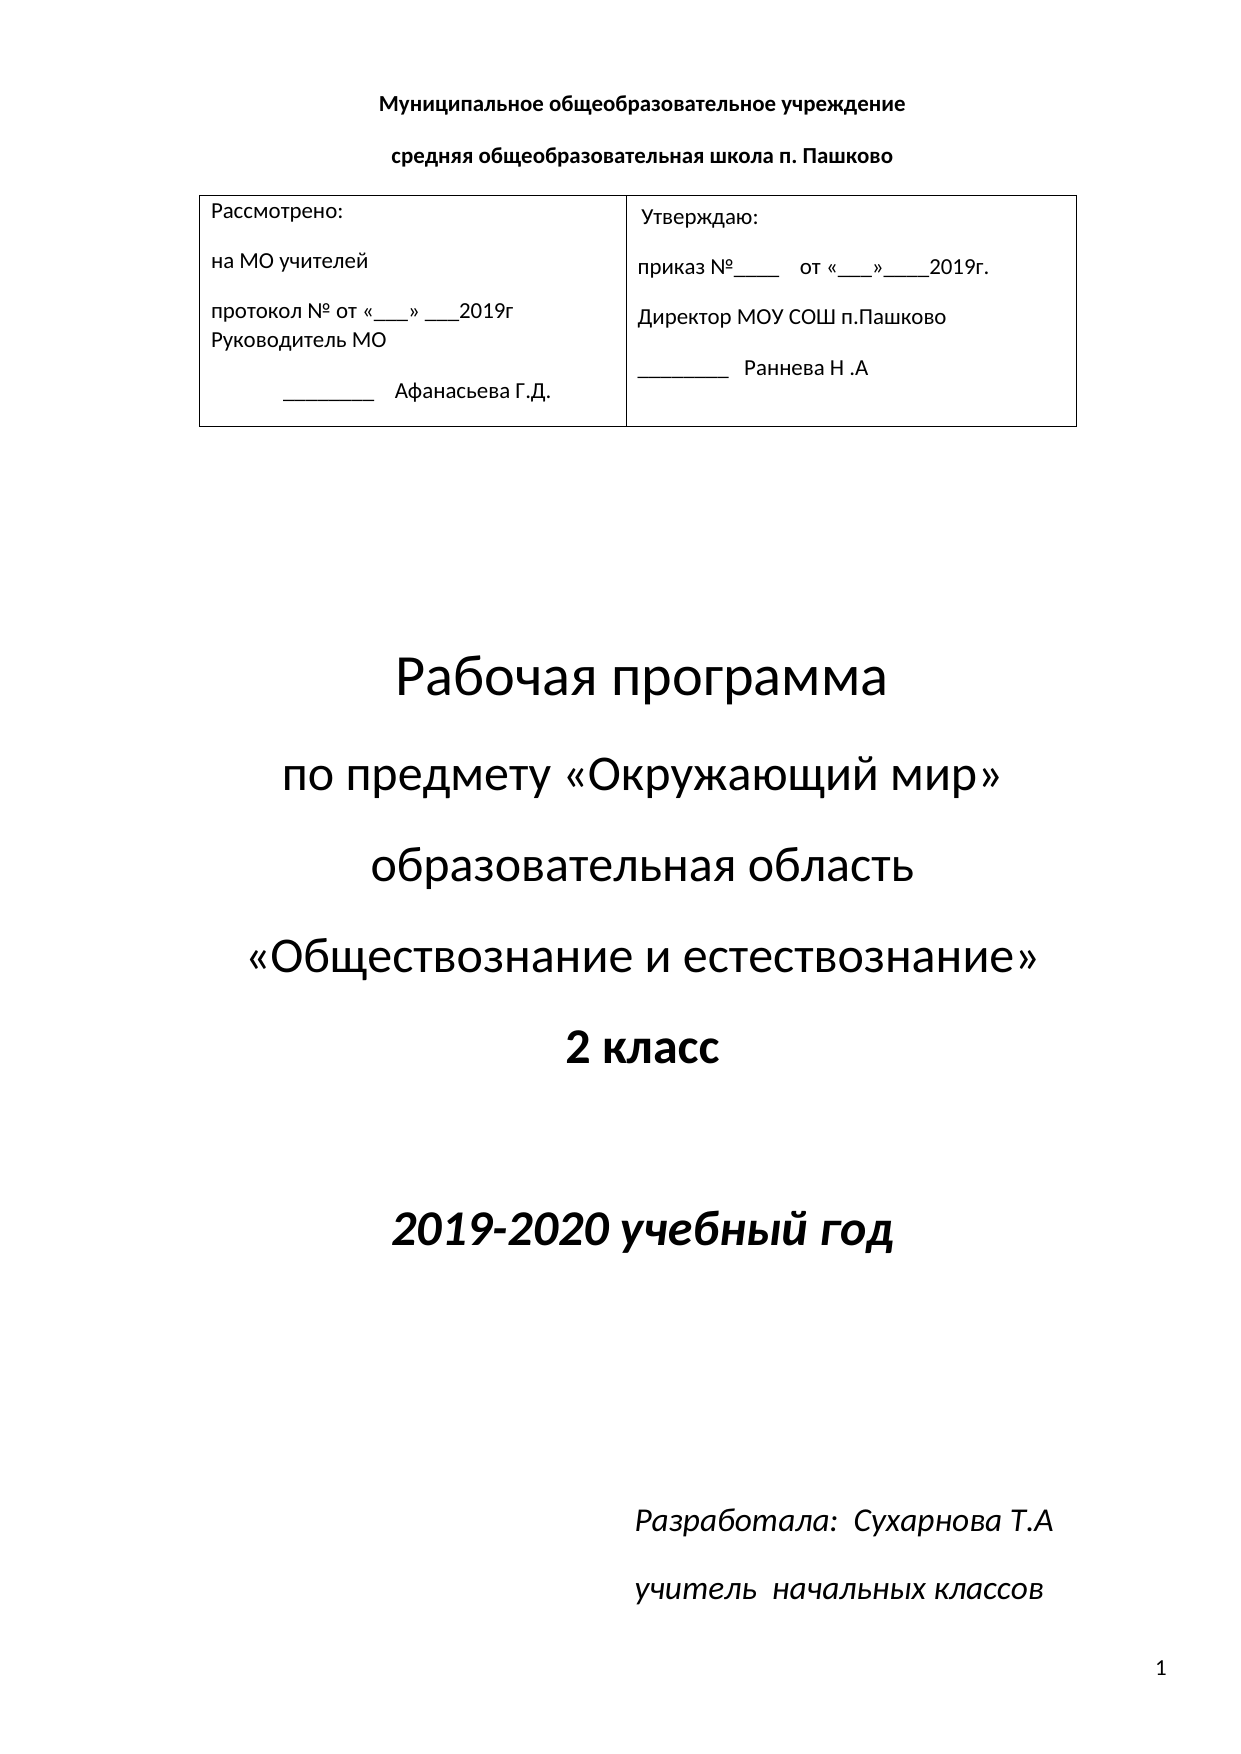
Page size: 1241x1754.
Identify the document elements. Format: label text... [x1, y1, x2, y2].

table_header Рассмотрено: на МО учителей протокол № от «___» ___2019г Руководитель МО ________ Афанасьева Г.Д. [200, 196, 626, 426]
text Рабочая программа [118, 639, 1167, 710]
text учитель начальных классов [634, 1567, 1167, 1608]
table_header Утверждаю: приказ №____ от «___»____2019г. Директор МОУ СОШ п.Пашково ________ Раннева Н .А [627, 196, 1076, 426]
text образовательная область [118, 833, 1167, 894]
text Муниципальное общеобразовательное учреждение [118, 89, 1167, 117]
text Разработала: Сухарнова Т.А [634, 1499, 1167, 1540]
text «Обществознание и естествознание» [118, 923, 1167, 984]
text средняя общеобразовательная школа п. Пашково [118, 142, 1167, 170]
text по предмету «Окружающий мир» [118, 742, 1167, 803]
text 2019-2020 учебный год [118, 1196, 1167, 1257]
text 2 класс [118, 1014, 1167, 1076]
